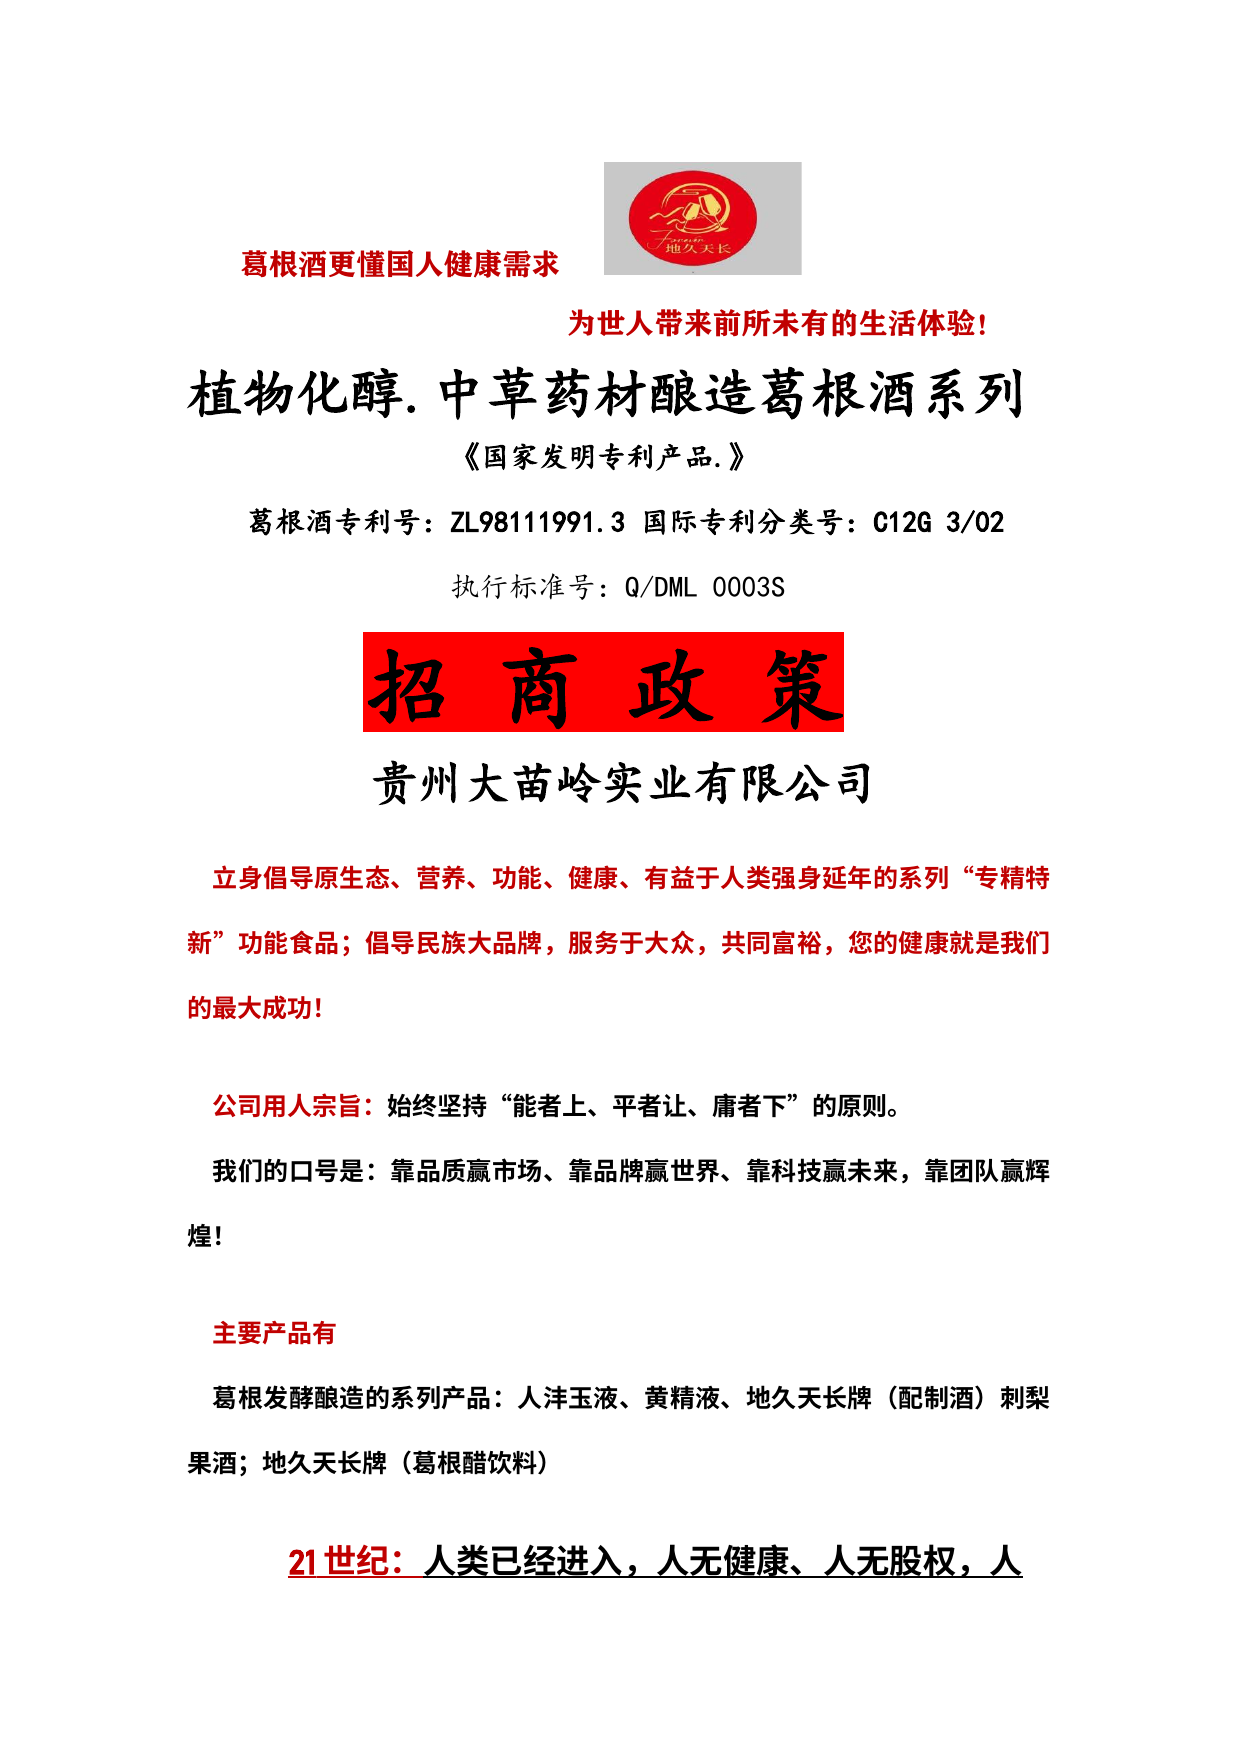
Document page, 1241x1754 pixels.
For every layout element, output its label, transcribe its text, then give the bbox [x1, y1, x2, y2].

text 为世人带来前所未有的生活体验！ [187, 292, 1053, 357]
text 葛根酒更懂国人健康需求 [187, 162, 1053, 292]
text 立身倡导原生态、营养、功能、健康、有益于人类强身延年的系列“专精特新”功能食品；倡导民族大品牌，服务于大众，共同富裕，您的健康就是我们的最大成功！ [187, 844, 1053, 1039]
text 主要产品有 [187, 1299, 1053, 1364]
text 葛根发酵酿造的系列产品：人沣玉液、黄精液、地久天长牌（配制酒）刺梨果酒；地久天长牌（葛根醋饮料） [187, 1364, 1053, 1494]
text 《国家发明专利产品.》 [187, 422, 1053, 487]
text 植物化醇.中草药材酿造葛根酒系列 [187, 357, 1053, 422]
text 我们的口号是：靠品质赢市场、靠品牌赢世界、靠科技赢未来，靠团队赢辉煌！ [187, 1137, 1053, 1267]
picture [604, 162, 802, 275]
text 招 商 政 策 [187, 617, 1053, 747]
text 葛根酒专利号：ZL98111991.3 国际专利分类号：C12G 3/02 [187, 487, 1053, 552]
text 执行标准号：Q/DML 0003S [187, 552, 1053, 617]
text 公司用人宗旨：始终坚持“能者上、平者让、庸者下”的原则。 [187, 1072, 1053, 1137]
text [187, 1527, 1053, 1592]
text 贵州大苗岭实业有限公司 [187, 747, 1053, 812]
